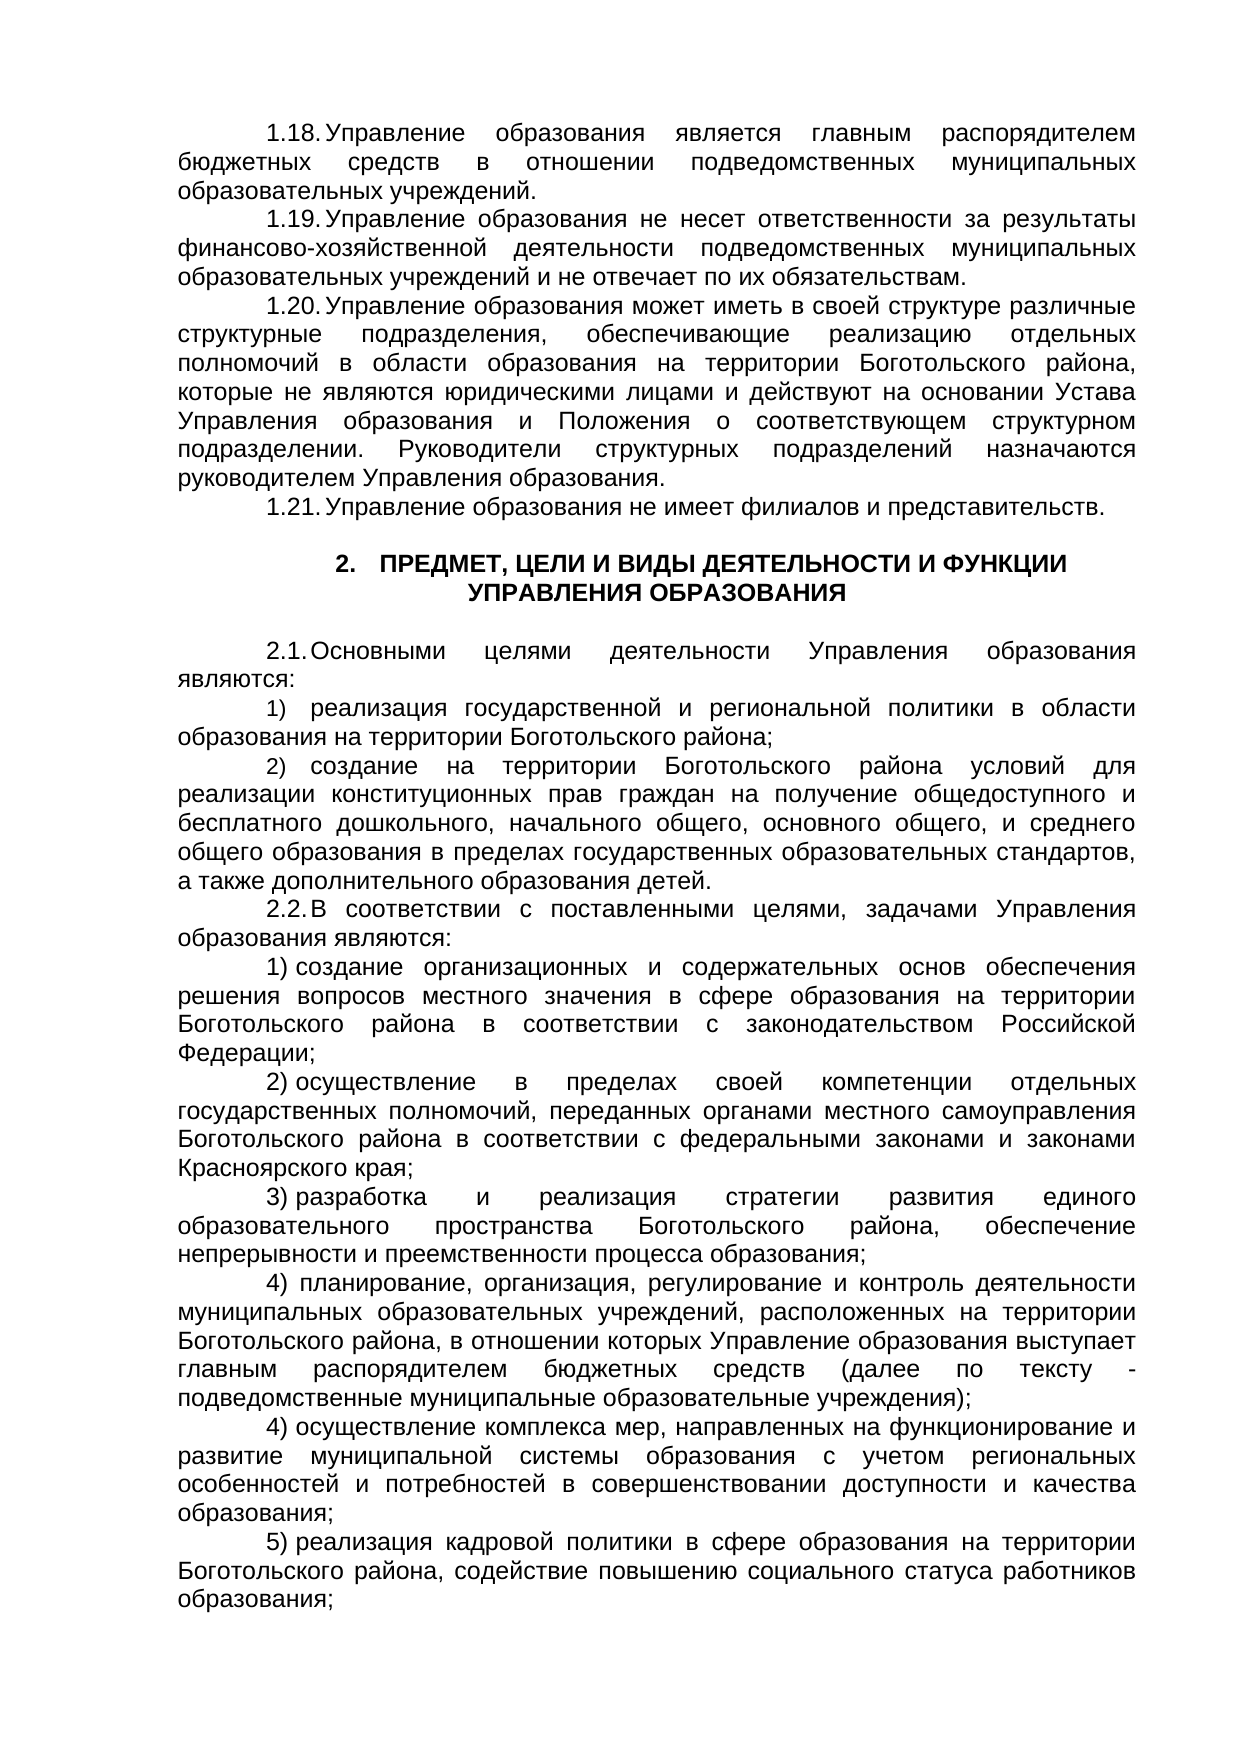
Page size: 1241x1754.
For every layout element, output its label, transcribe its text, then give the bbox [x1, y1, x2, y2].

list В соответствии с поставленными целями, задачами Управления образования являются: [177, 894, 1137, 952]
list ПРЕДМЕТ, ЦЕЛИ И ВИДЫ ДЕЯТЕЛЬНОСТИ И ФУНКЦИИ УПРАВЛЕНИЯ ОБРАЗОВАНИЯ [177, 549, 1137, 607]
list 4) планирование, организация, регулирование и контроль деятельности муниципальных образовательных учреждений, расположенных на территории Боготольского района, в отношении которых Управление образования выступает главным распорядителем бюджетных средств (далее по тексту - подведомственные муниципальные образовательные учреждения); [177, 1268, 1137, 1412]
list создание организационных и содержательных основ обеспечения решения вопросов местного значения в сфере образования на территории Боготольского района в соответствии с законодательством Российской Федерации; [177, 952, 1137, 1067]
list осуществление комплекса мер, направленных на функционирование и развитие муниципальной системы образования с учетом региональных особенностей и потребностей в совершенствовании доступности и качества образования; [177, 1412, 1137, 1527]
list Основными целями деятельности Управления образования являются: [177, 636, 1137, 693]
list осуществление в пределах своей компетенции отдельных государственных полномочий, переданных органами местного самоуправления Боготольского района в соответствии с федеральными законами и законами Красноярского края; [177, 1067, 1137, 1182]
list Управление образования является главным распорядителем бюджетных средств в отношении подведомственных муниципальных образовательных учреждений. [177, 118, 1137, 204]
list разработка и реализация стратегии развития единого образовательного пространства Боготольского района, обеспечение непрерывности и преемственности процесса образования; [177, 1182, 1137, 1268]
list Управление образования может иметь в своей структуре различные структурные подразделения, обеспечивающие реализацию отдельных полномочий в области образования на территории Боготольского района, которые не являются юридическими лицами и действуют на основании Устава Управления образования и Положения о соответствующем структурном подразделении. Руководители структурных подразделений назначаются руководителем Управления образования. [177, 291, 1137, 492]
list Управление образования не несет ответственности за результаты финансово-хозяйственной деятельности подведомственных муниципальных образовательных учреждений и не отвечает по их обязательствам. [177, 204, 1137, 291]
list создание на территории Боготольского района условий для реализации конституционных прав граждан на получение общедоступного и бесплатного дошкольного, начального общего, основного общего, и среднего общего образования в пределах государственных образовательных стандартов, а также дополнительного образования детей. [177, 751, 1137, 894]
list реализация государственной и региональной политики в области образования на территории Боготольского района; [177, 693, 1137, 751]
list Управление образования не имеет филиалов и представительств. [177, 492, 1137, 521]
list реализация кадровой политики в сфере образования на территории Боготольского района, содействие повышению социального статуса работников образования; [177, 1527, 1137, 1613]
